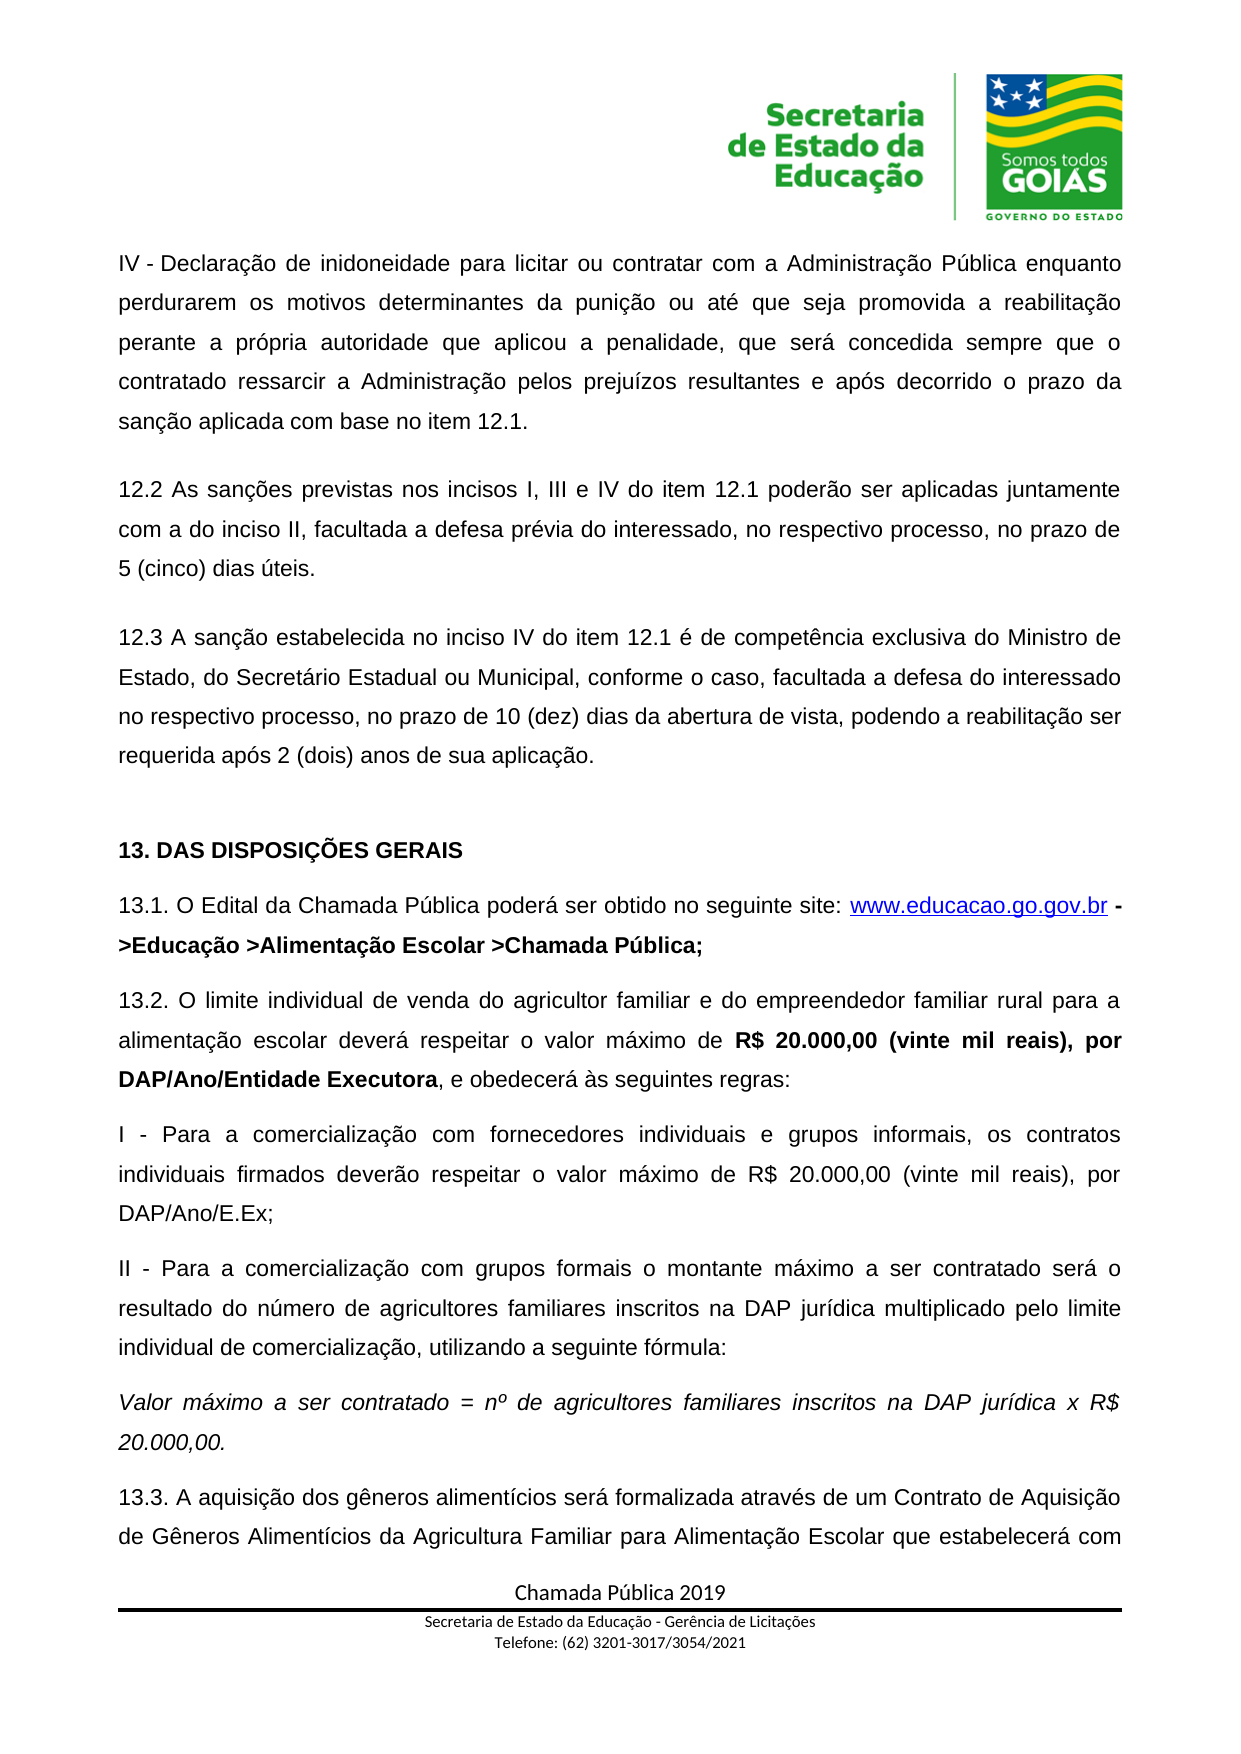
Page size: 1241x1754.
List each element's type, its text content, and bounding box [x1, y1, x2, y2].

text II - Para a comercialização com grupos formais o montante máximo a ser contratado será o resultado do número de agricultores familiares inscritos na DAP jurídica multiplicado pelo limite individual de comercialização, utilizando a seguinte fórmula: [118, 1255, 1122, 1361]
text 12.3 A sanção estabelecida no inciso IV do item 12.1 é de competência exclusiva do Ministro de Estado, do Secretário Estadual ou Municipal, conforme o caso, facultada a defesa do interessado no respectivo processo, no prazo de 10 (dez) dias da abertura de vista, podendo a reabilitação ser requerida após 2 (dois) anos de sua aplicação. [118, 624, 1122, 769]
text 13. DAS DISPOSIÇÕES GERAIS [118, 837, 1122, 864]
text 13.1. O Edital da Chamada Pública poderá ser obtido no seguinte site: www.educacao.go.gov.br ->Educação >Alimentação Escolar >Chamada Pública; [118, 892, 1122, 958]
text I - Para a comercialização com fornecedores individuais e grupos informais, os contratos individuais firmados deverão respeitar o valor máximo de R$ 20.000,00 (vinte mil reais), por DAP/Ano/E.Ex; [118, 1121, 1122, 1226]
text 13.2. O limite individual de venda do agricultor familiar e do empreendedor familiar rural para a alimentação escolar deverá respeitar o valor máximo de R$ 20.000,00 (vinte mil reais), por DAP/Ano/Entidade Executora, e obedecerá às seguintes regras: [118, 987, 1122, 1092]
text 12.2 As sanções previstas nos incisos I, III e IV do item 12.1 poderão ser aplicadas juntamente com a do inciso II, facultada a defesa prévia do interessado, no respectivo processo, no prazo de 5 (cinco) dias úteis. [118, 476, 1122, 582]
text IV - Declaração de inidoneidade para licitar ou contratar com a Administração Pública enquanto perdurarem os motivos determinantes da punição ou até que seja promovida a reabilitação perante a própria autoridade que aplicou a penalidade, que será concedida sempre que o contratado ressarcir a Administração pelos prejuízos resultantes e após decorrido o prazo da sanção aplicada com base no item 12.1. [118, 250, 1122, 434]
text Valor máximo a ser contratado = nº de agricultores familiares inscritos na DAP jurídica x R$ 20.000,00. [118, 1389, 1122, 1455]
picture [727, 73, 1123, 222]
